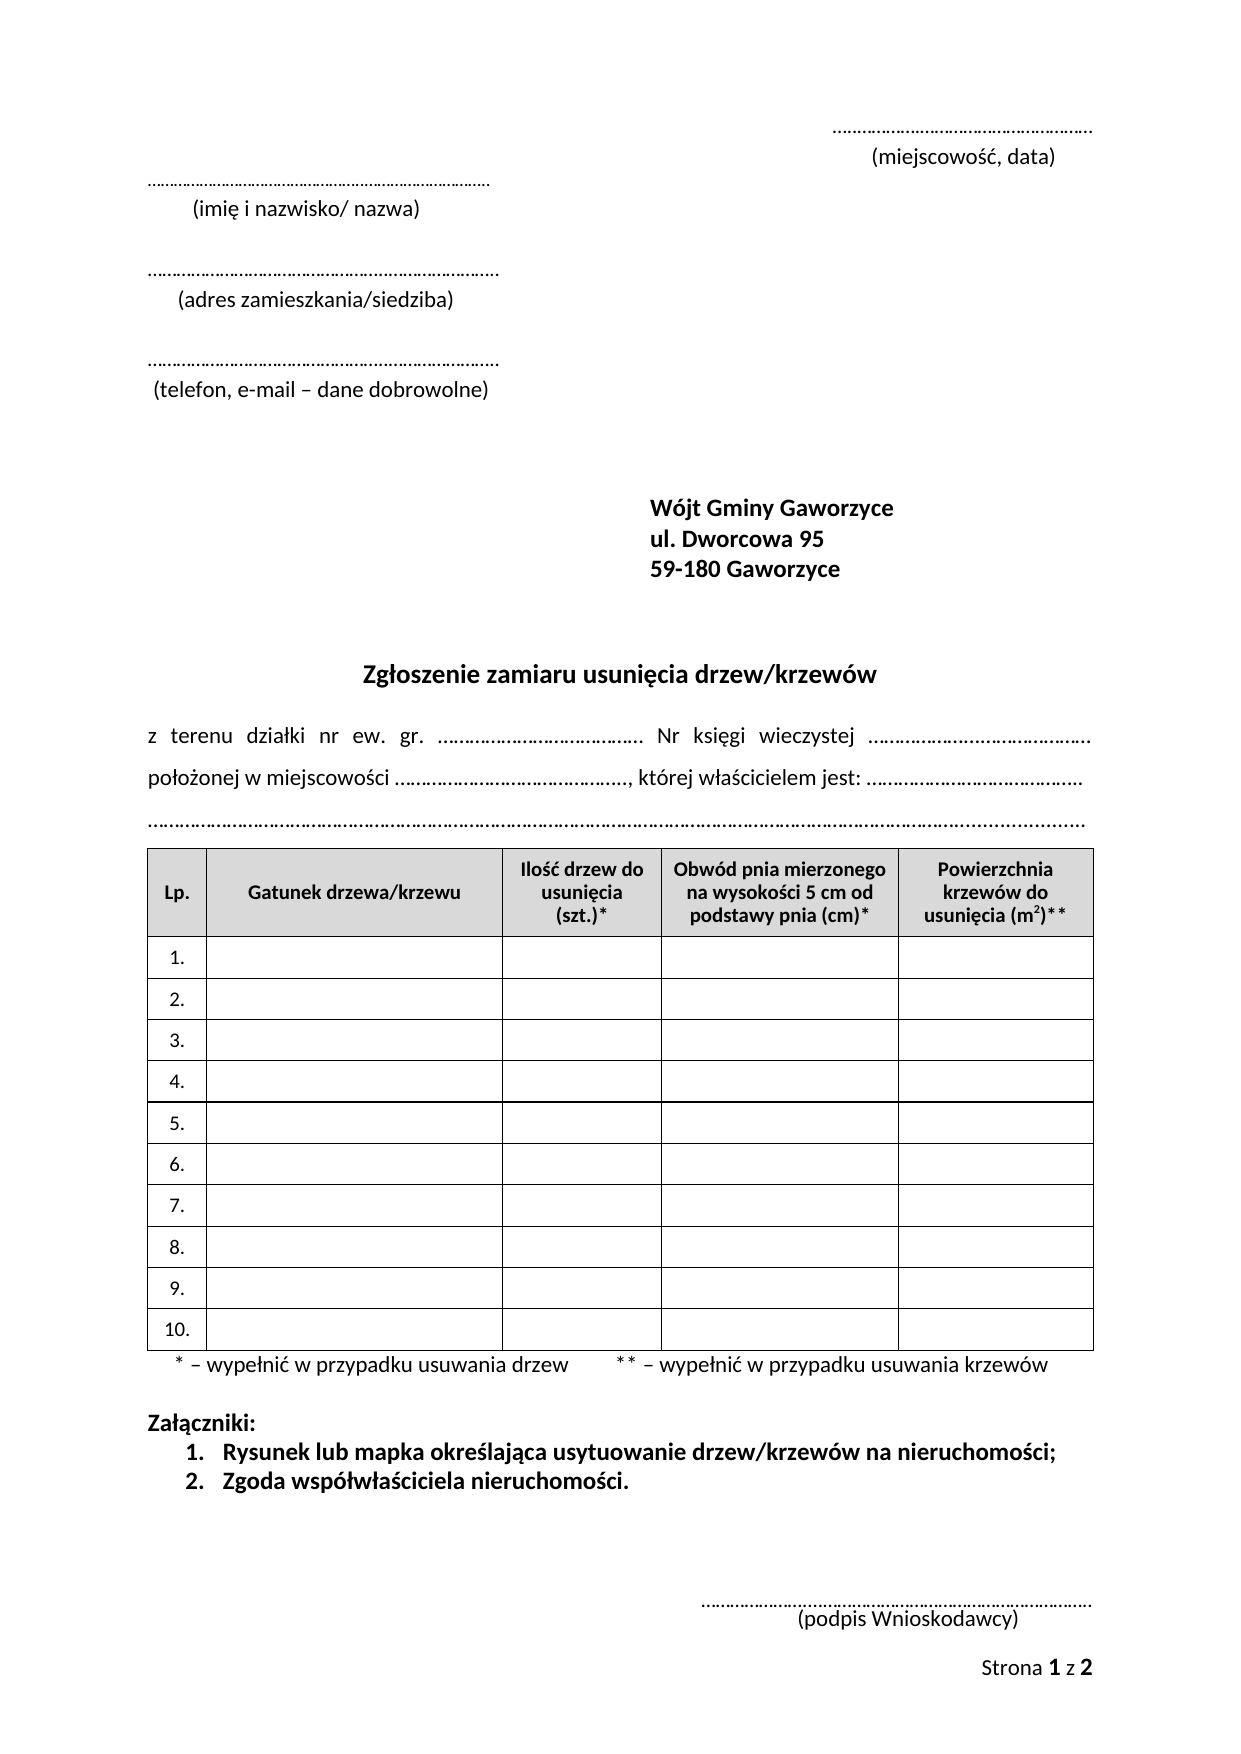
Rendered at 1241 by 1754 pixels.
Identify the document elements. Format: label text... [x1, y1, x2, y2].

table_cell [662, 1309, 898, 1349]
table_cell [662, 979, 898, 1019]
text ul. Dworcowa 95 [650, 523, 1092, 553]
table_cell [207, 1144, 502, 1184]
table_cell [899, 1268, 1093, 1308]
text ………………………………………………………………………………………………………………………………………....................... [148, 806, 1092, 833]
text …………………………………………..………………….. [148, 256, 1092, 281]
table_cell [207, 979, 502, 1019]
table_cell 8. [148, 1227, 206, 1267]
text (imię i nazwisko/ nazwa) [192, 194, 1092, 222]
table_cell [503, 1185, 661, 1226]
table_cell 10. [148, 1309, 206, 1349]
table_cell [503, 1268, 661, 1308]
text …………………………………………..………………….. [148, 346, 1092, 372]
text Wójt Gminy Gaworzyce [650, 492, 1092, 523]
table_cell [899, 1185, 1093, 1226]
table_cell [207, 1020, 502, 1060]
table_header Ilość drzew do usunięcia (szt.)* [503, 849, 661, 936]
table_header Obwód pnia mierzonego na wysokości 5 cm od podstawy pnia (cm)* [662, 849, 898, 936]
text 59-180 Gaworzyce [650, 553, 1092, 584]
table_cell [662, 1103, 898, 1143]
table_cell [207, 1185, 502, 1226]
table_cell 9. [148, 1268, 206, 1308]
text Załączniki: [148, 1408, 1092, 1437]
table_cell [662, 1227, 898, 1267]
table_cell [899, 1020, 1093, 1060]
table_cell [899, 1227, 1093, 1267]
text …………………………………………..……………………….. [148, 168, 1092, 191]
table_cell [503, 1309, 661, 1349]
table_cell [503, 1020, 661, 1060]
table_cell [662, 937, 898, 977]
table_cell [207, 1309, 502, 1349]
table_cell 2. [148, 979, 206, 1019]
table_cell [662, 1061, 898, 1101]
table_cell [899, 1103, 1093, 1143]
table_cell [899, 1061, 1093, 1101]
table_cell [207, 937, 502, 977]
table_cell [503, 1103, 661, 1143]
text (miejscowość, data) [871, 149, 1092, 168]
table_cell 1. [148, 937, 206, 977]
table_cell [503, 1144, 661, 1184]
table_cell [899, 1144, 1093, 1184]
text (adres zamieszkania/siedziba) [177, 285, 1092, 313]
table_cell [207, 1227, 502, 1267]
list Zgoda współwłaściciela nieruchomości. [185, 1466, 1092, 1495]
table_cell [503, 937, 661, 977]
text (telefon, e-mail – dane dobrowolne) [148, 376, 1092, 403]
table_cell [662, 1020, 898, 1060]
table_cell [207, 1268, 502, 1308]
table_header Powierzchnia krzewów do usunięcia (m2)** [899, 849, 1093, 936]
table_cell 7. [148, 1185, 206, 1226]
table_cell [662, 1185, 898, 1226]
table_cell [662, 1144, 898, 1184]
table_cell [207, 1061, 502, 1101]
text …..………….……………………………… [148, 118, 1092, 137]
table_cell [503, 1061, 661, 1101]
list Rysunek lub mapka określająca usytuowanie drzew/krzewów na nieruchomości; [185, 1437, 1092, 1466]
table_header Lp. [148, 849, 206, 936]
table_cell 4. [148, 1061, 206, 1101]
table_cell [662, 1268, 898, 1308]
table_cell [503, 1227, 661, 1267]
text (podpis Wnioskodawcy) [723, 1611, 1092, 1631]
text * – wypełnić w przypadku usuwania drzew ** – wypełnić w przypadku usuwania krzewów [148, 1351, 1092, 1379]
table_cell [503, 979, 661, 1019]
table_cell 6. [148, 1144, 206, 1184]
table_header Gatunek drzewa/krzewu [207, 849, 502, 936]
table_cell 3. [148, 1020, 206, 1060]
table_cell [207, 1103, 502, 1143]
text Zgłoszenie zamiaru usunięcia drzew/krzewów [148, 657, 1092, 691]
table_cell [899, 1309, 1093, 1349]
table_cell [899, 979, 1093, 1019]
table_cell [899, 937, 1093, 977]
text z terenu działki nr ew. gr. ………………………………… Nr księgi wieczystej ………………...………………… położonej w miejscowości …………………………………….., której właścicielem jest: ………………………………….. [148, 722, 1092, 792]
table_cell 5. [148, 1103, 206, 1143]
text …………………....……………………………………………….. [148, 1594, 1092, 1611]
